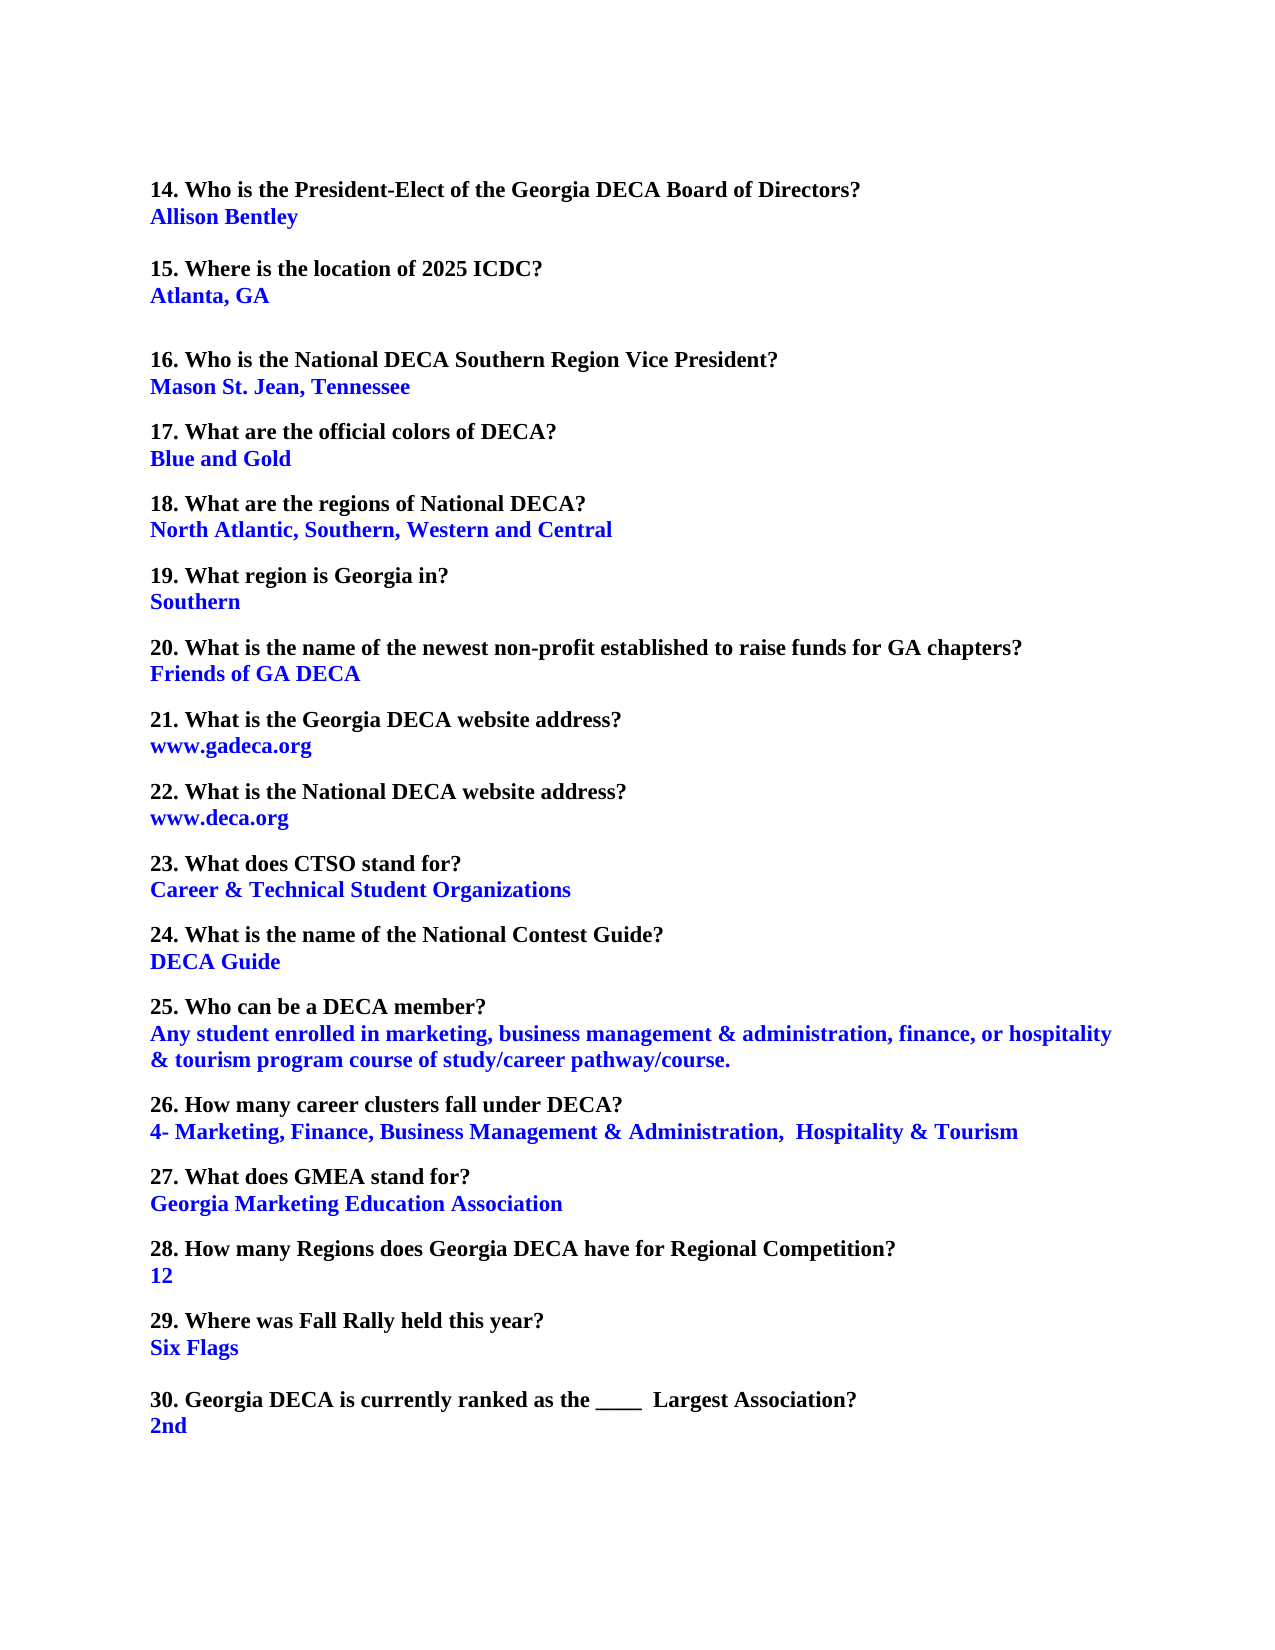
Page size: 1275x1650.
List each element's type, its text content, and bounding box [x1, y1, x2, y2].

text Allison Bentley [150, 203, 1125, 229]
text www.gadeca.org [150, 732, 1125, 758]
text www.deca.org [150, 804, 1125, 830]
text Career & Technical Student Organizations [150, 876, 1125, 902]
text Any student enrolled in marketing, business management & administration, finance, or hospitality & tourism program course of study/career pathway/course. [150, 1020, 1125, 1072]
text 19. What region is Georgia in? [150, 562, 1125, 588]
text 17. What are the official colors of DECA? [150, 418, 1125, 445]
text 26. How many career clusters fall under DECA? [150, 1092, 1125, 1118]
text 12 [150, 1262, 1125, 1288]
text North Atlantic, Southern, Western and Central [150, 517, 1125, 543]
text 21. What is the Georgia DECA website address? [150, 706, 1125, 732]
text Friends of GA DECA [150, 660, 1125, 687]
text Atlanta, GA [150, 282, 1125, 308]
text 14. Who is the President-Elect of the Georgia DECA Board of Directors? [150, 176, 1125, 203]
text Blue and Gold [150, 445, 1125, 471]
text 15. Where is the location of 2025 ICDC? [150, 255, 1125, 282]
text 27. What does GMEA stand for? [150, 1163, 1125, 1190]
text 18. What are the regions of National DECA? [150, 490, 1125, 517]
text DECA Guide [150, 948, 1125, 974]
text 20. What is the name of the newest non-profit established to raise funds for GA chapters? [150, 634, 1125, 660]
text 25. Who can be a DECA member? [150, 993, 1125, 1020]
text Southern [150, 588, 1125, 615]
text Six Flags [150, 1333, 1125, 1360]
text 29. Where was Fall Rally held this year? [150, 1307, 1125, 1333]
text 16. Who is the National DECA Southern Region Vice President? [150, 346, 1125, 373]
text 22. What is the National DECA website address? [150, 778, 1125, 804]
text 23. What does CTSO stand for? [150, 849, 1125, 876]
text 2nd [150, 1413, 1125, 1439]
text 4- Marketing, Finance, Business Management & Administration, Hospitality & Tourism [150, 1118, 1125, 1144]
text 28. How many Regions does Georgia DECA have for Regional Competition? [150, 1235, 1125, 1262]
text 30. Georgia DECA is currently ranked as the ____ Largest Association? [150, 1386, 1125, 1413]
text Mason St. Jean, Tennessee [150, 373, 1125, 399]
text 24. What is the name of the National Contest Guide? [150, 921, 1125, 948]
text Georgia Marketing Education Association [150, 1190, 1125, 1216]
